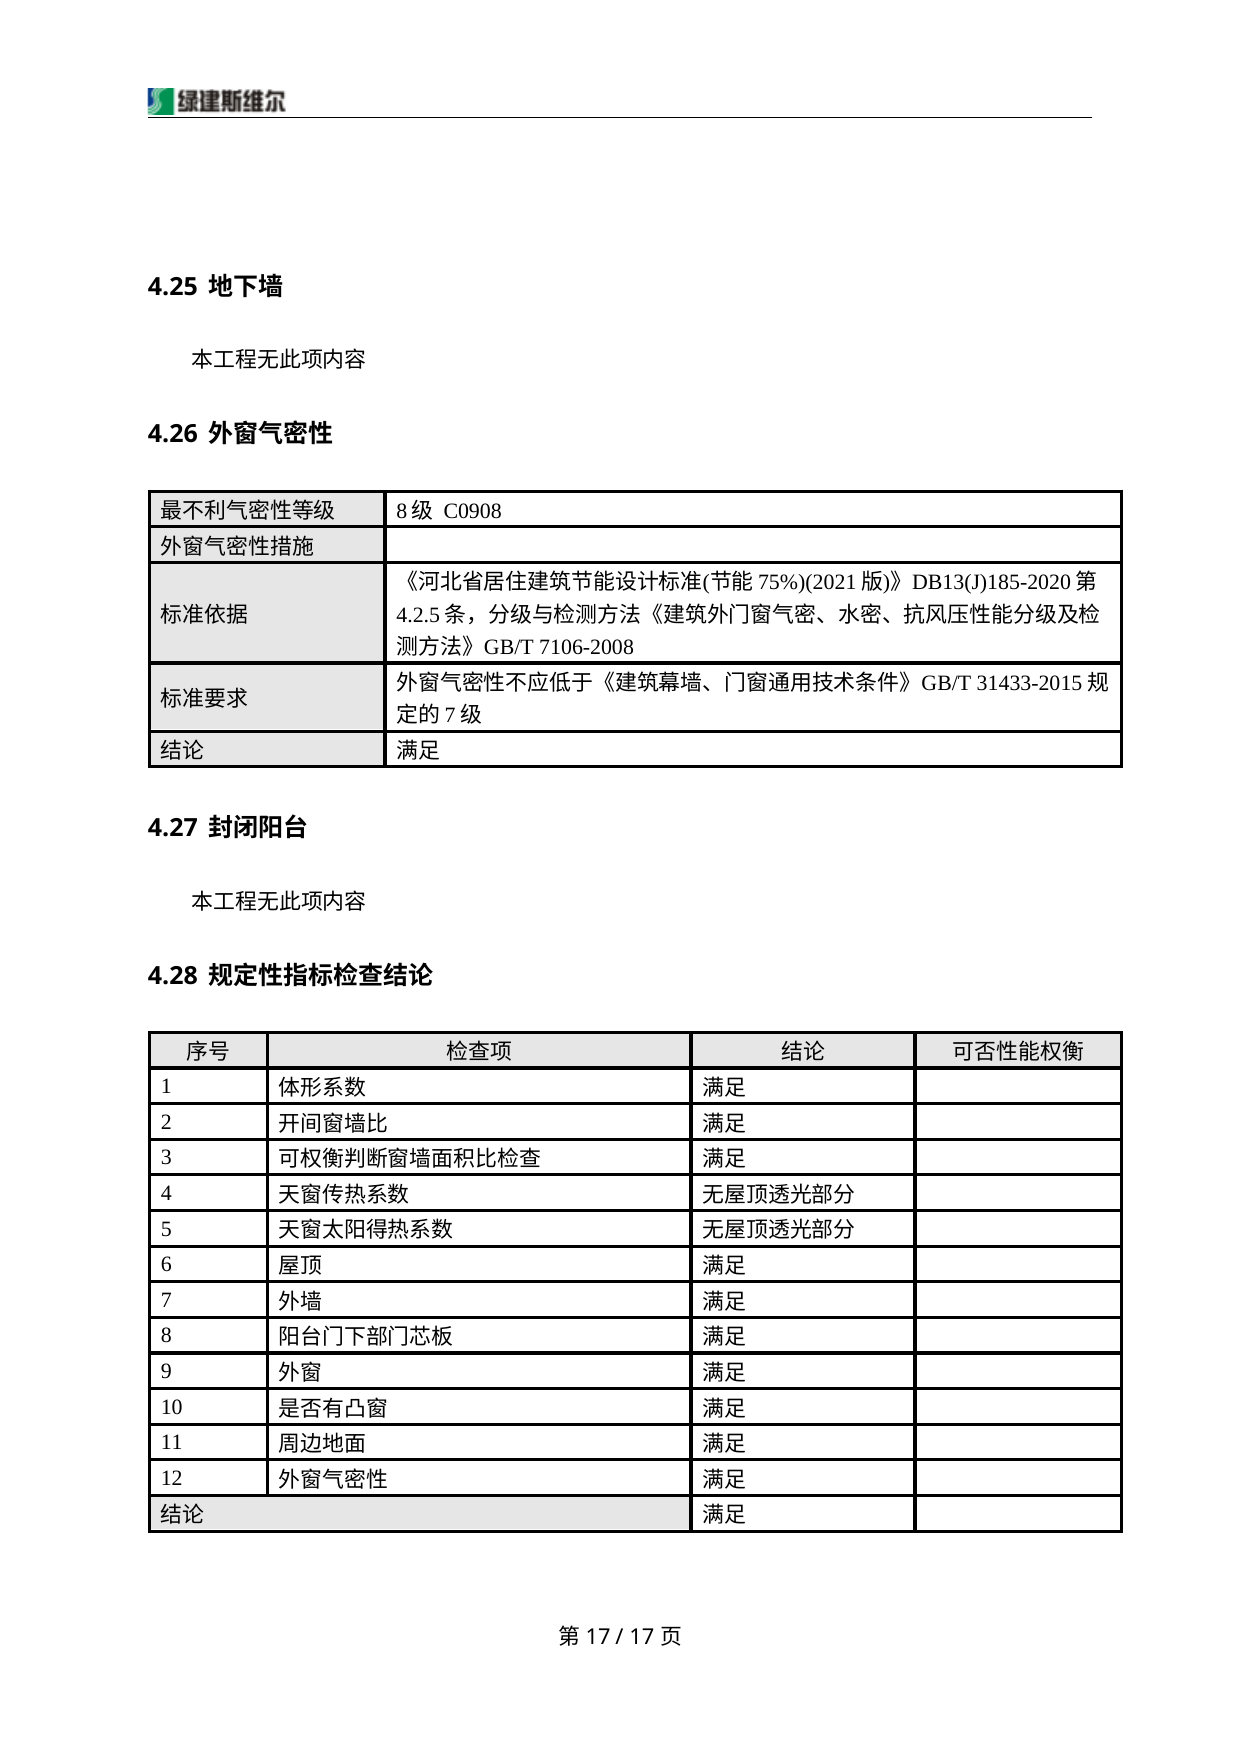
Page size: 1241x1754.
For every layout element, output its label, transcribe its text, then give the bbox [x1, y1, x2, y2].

table_cell 11 [151, 1426, 266, 1458]
table_cell 满足 [693, 1497, 913, 1529]
table_cell [917, 1070, 1120, 1102]
table_cell [917, 1461, 1120, 1494]
table_cell 无屋顶透光部分 [693, 1212, 913, 1244]
table_cell 6 [151, 1248, 266, 1280]
subtitle 封闭阳台 [148, 793, 1092, 858]
table_cell 外窗气密性不应低于《建筑幕墙、门窗通用技术条件》GB/T 31433-2015 规定的7级 [387, 665, 1120, 729]
table_header 序号 [151, 1034, 266, 1066]
table_cell [387, 528, 1120, 561]
table_cell 满足 [693, 1283, 913, 1316]
table_cell 是否有凸窗 [269, 1390, 689, 1423]
table_cell [917, 1176, 1120, 1209]
table_cell 结论 [151, 733, 383, 765]
table_cell 无屋顶透光部分 [693, 1176, 913, 1209]
subtitle 规定性指标检查结论 [148, 941, 1092, 1006]
table_cell [917, 1283, 1120, 1316]
text 本工程无此项内容 [148, 883, 1092, 916]
table_cell [917, 1355, 1120, 1387]
table_cell 满足 [693, 1390, 913, 1423]
table_cell 外窗气密性 [269, 1461, 689, 1494]
table_cell 5 [151, 1212, 266, 1244]
table_cell 外窗气密性措施 [151, 528, 383, 561]
table_cell 满足 [693, 1248, 913, 1280]
table_header 可否性能权衡 [917, 1034, 1120, 1066]
table_cell 1 [151, 1070, 266, 1102]
table_cell 体形系数 [269, 1070, 689, 1102]
table_header 8级 C0908 [387, 493, 1120, 525]
table_cell 开间窗墙比 [269, 1105, 689, 1138]
table_cell [917, 1390, 1120, 1423]
table_cell [917, 1426, 1120, 1458]
table_cell 天窗传热系数 [269, 1176, 689, 1209]
table_cell 结论 [151, 1497, 689, 1529]
table_cell [917, 1497, 1120, 1529]
table_cell 可权衡判断窗墙面积比检查 [269, 1141, 689, 1173]
table_cell [917, 1319, 1120, 1351]
table_cell [917, 1212, 1120, 1244]
table_cell [917, 1141, 1120, 1173]
table_cell 3 [151, 1141, 266, 1173]
table_cell 满足 [387, 733, 1120, 765]
picture [147, 88, 289, 115]
table_cell 7 [151, 1283, 266, 1316]
table_cell 满足 [693, 1070, 913, 1102]
text 本工程无此项内容 [148, 342, 1092, 374]
table_header 检查项 [269, 1034, 689, 1066]
table_cell 满足 [693, 1461, 913, 1494]
table_cell 周边地面 [269, 1426, 689, 1458]
subtitle 外窗气密性 [148, 399, 1092, 464]
table_cell 外墙 [269, 1283, 689, 1316]
table_cell 天窗太阳得热系数 [269, 1212, 689, 1244]
table_cell 4 [151, 1176, 266, 1209]
table_cell 外窗 [269, 1355, 689, 1387]
table_cell 标准依据 [151, 564, 383, 661]
table_cell 满足 [693, 1105, 913, 1138]
table_cell 满足 [693, 1319, 913, 1351]
table_cell 阳台门下部门芯板 [269, 1319, 689, 1351]
table_cell 满足 [693, 1355, 913, 1387]
table_cell 2 [151, 1105, 266, 1138]
table_cell 屋顶 [269, 1248, 689, 1280]
table_cell 满足 [693, 1426, 913, 1458]
table_cell 12 [151, 1461, 266, 1494]
table_cell [917, 1248, 1120, 1280]
table_cell 标准要求 [151, 665, 383, 729]
table_header 最不利气密性等级 [151, 493, 383, 525]
table_cell 《河北省居住建筑节能设计标准(节能75%)(2021版)》DB13(J)185-2020第4.2.5条，分级与检测方法《建筑外门窗气密、水密、抗风压性能分级及检测方法》GB/T 7106-2008 [387, 564, 1120, 661]
subtitle 地下墙 [148, 252, 1092, 317]
table_header 结论 [693, 1034, 913, 1066]
table_cell 10 [151, 1390, 266, 1423]
table_cell 8 [151, 1319, 266, 1351]
table_cell 9 [151, 1355, 266, 1387]
table_cell 满足 [693, 1141, 913, 1173]
table_cell [917, 1105, 1120, 1138]
